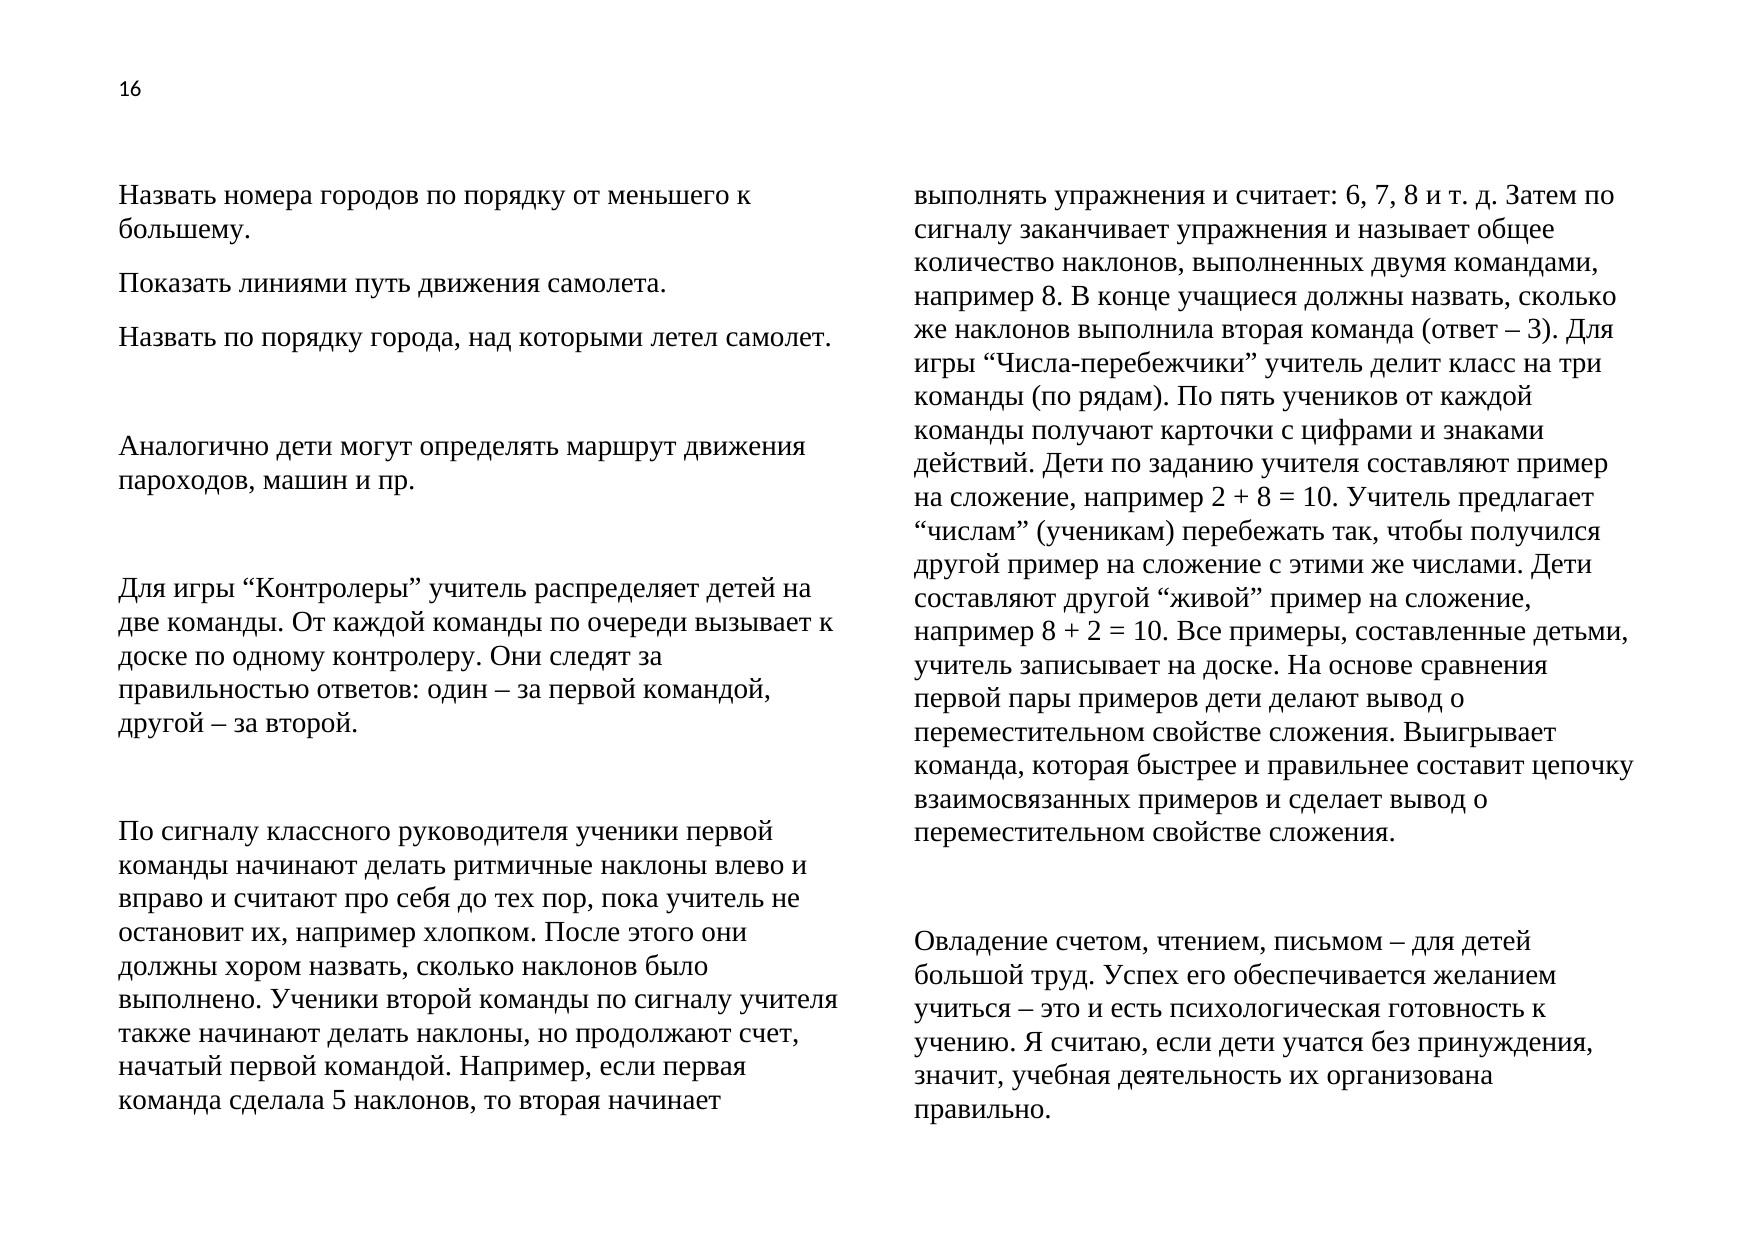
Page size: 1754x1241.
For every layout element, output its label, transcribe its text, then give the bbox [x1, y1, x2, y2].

text Овладение счетом, чтением, письмом – для детей большой труд. Успех его обеспечивается желанием учиться – это и есть психологическая готовность к учению. Я считаю, если дети учатся без принуждения, значит, учебная деятельность их организована правильно. [914, 923, 1636, 1124]
text Показать линиями путь движения самолета. [118, 265, 840, 299]
text По сигналу классного руководителя ученики первой команды начинают делать ритмичные наклоны влево и вправо и считают про себя до тех пор, пока учитель не остановит их, например хлопком. После этого они должны хором назвать, сколько наклонов было выполнено. Ученики второй команды по сигналу учителя также начинают делать наклоны, но продолжают счет, начатый первой командой. Например, если первая команда сделала 5 наклонов, то вторая начинает выполнять упражнения и считает: 6, 7, 8 и т. д. Затем по сигналу заканчивает упражнения и называет общее количество наклонов, выполненных двумя командами, например 8. В конце учащиеся должны назвать, сколько же наклонов выполнила вторая команда (ответ – 3). Для игры “Числа-перебежчики” учитель делит класс на три команды (по рядам). По пять учеников от каждой команды получают карточки с цифрами и знаками действий. Дети по заданию учителя составляют пример на сложение, например 2 + 8 = 10. Учитель предлагает “числам” (ученикам) перебежать так, чтобы получился другой пример на сложение с этими же числами. Дети составляют другой “живой” пример на сложение, например 8 + 2 = 10. Все примеры, составленные детьми, учитель записывает на доске. На основе сравнения первой пары примеров дети делают вывод о переместительном свойстве сложения. Выигрывает команда, которая быстрее и правильнее составит цепочку взаимосвязанных примеров и сделает вывод о переместительном свойстве сложения. [118, 813, 840, 1115]
text Аналогично дети могут определять маршрут движения пароходов, машин и пр. [118, 428, 840, 495]
text Для игры “Контролеры” учитель распределяет детей на две команды. От каждой команды по очереди вызывает к доске по одному контролеру. Они следят за правильностью ответов: один – за первой командой, другой – за второй. [118, 571, 840, 738]
text Назвать по порядку города, над которыми летел самолет. [118, 319, 840, 353]
text По сигналу классного руководителя ученики первой команды начинают делать ритмичные наклоны влево и вправо и считают про себя до тех пор, пока учитель не остановит их, например хлопком. После этого они должны хором назвать, сколько наклонов было выполнено. Ученики второй команды по сигналу учителя также начинают делать наклоны, но продолжают счет, начатый первой командой. Например, если первая команда сделала 5 наклонов, то вторая начинает выполнять упражнения и считает: 6, 7, 8 и т. д. Затем по сигналу заканчивает упражнения и называет общее количество наклонов, выполненных двумя командами, например 8. В конце учащиеся должны назвать, сколько же наклонов выполнила вторая команда (ответ – 3). Для игры “Числа-перебежчики” учитель делит класс на три команды (по рядам). По пять учеников от каждой команды получают карточки с цифрами и знаками действий. Дети по заданию учителя составляют пример на сложение, например 2 + 8 = 10. Учитель предлагает “числам” (ученикам) перебежать так, чтобы получился другой пример на сложение с этими же числами. Дети составляют другой “живой” пример на сложение, например 8 + 2 = 10. Все примеры, составленные детьми, учитель записывает на доске. На основе сравнения первой пары примеров дети делают вывод о переместительном свойстве сложения. Выигрывает команда, которая быстрее и правильнее составит цепочку взаимосвязанных примеров и сделает вывод о переместительном свойстве сложения. [914, 177, 1636, 848]
text Назвать номера городов по порядку от меньшего к большему. [118, 177, 840, 244]
